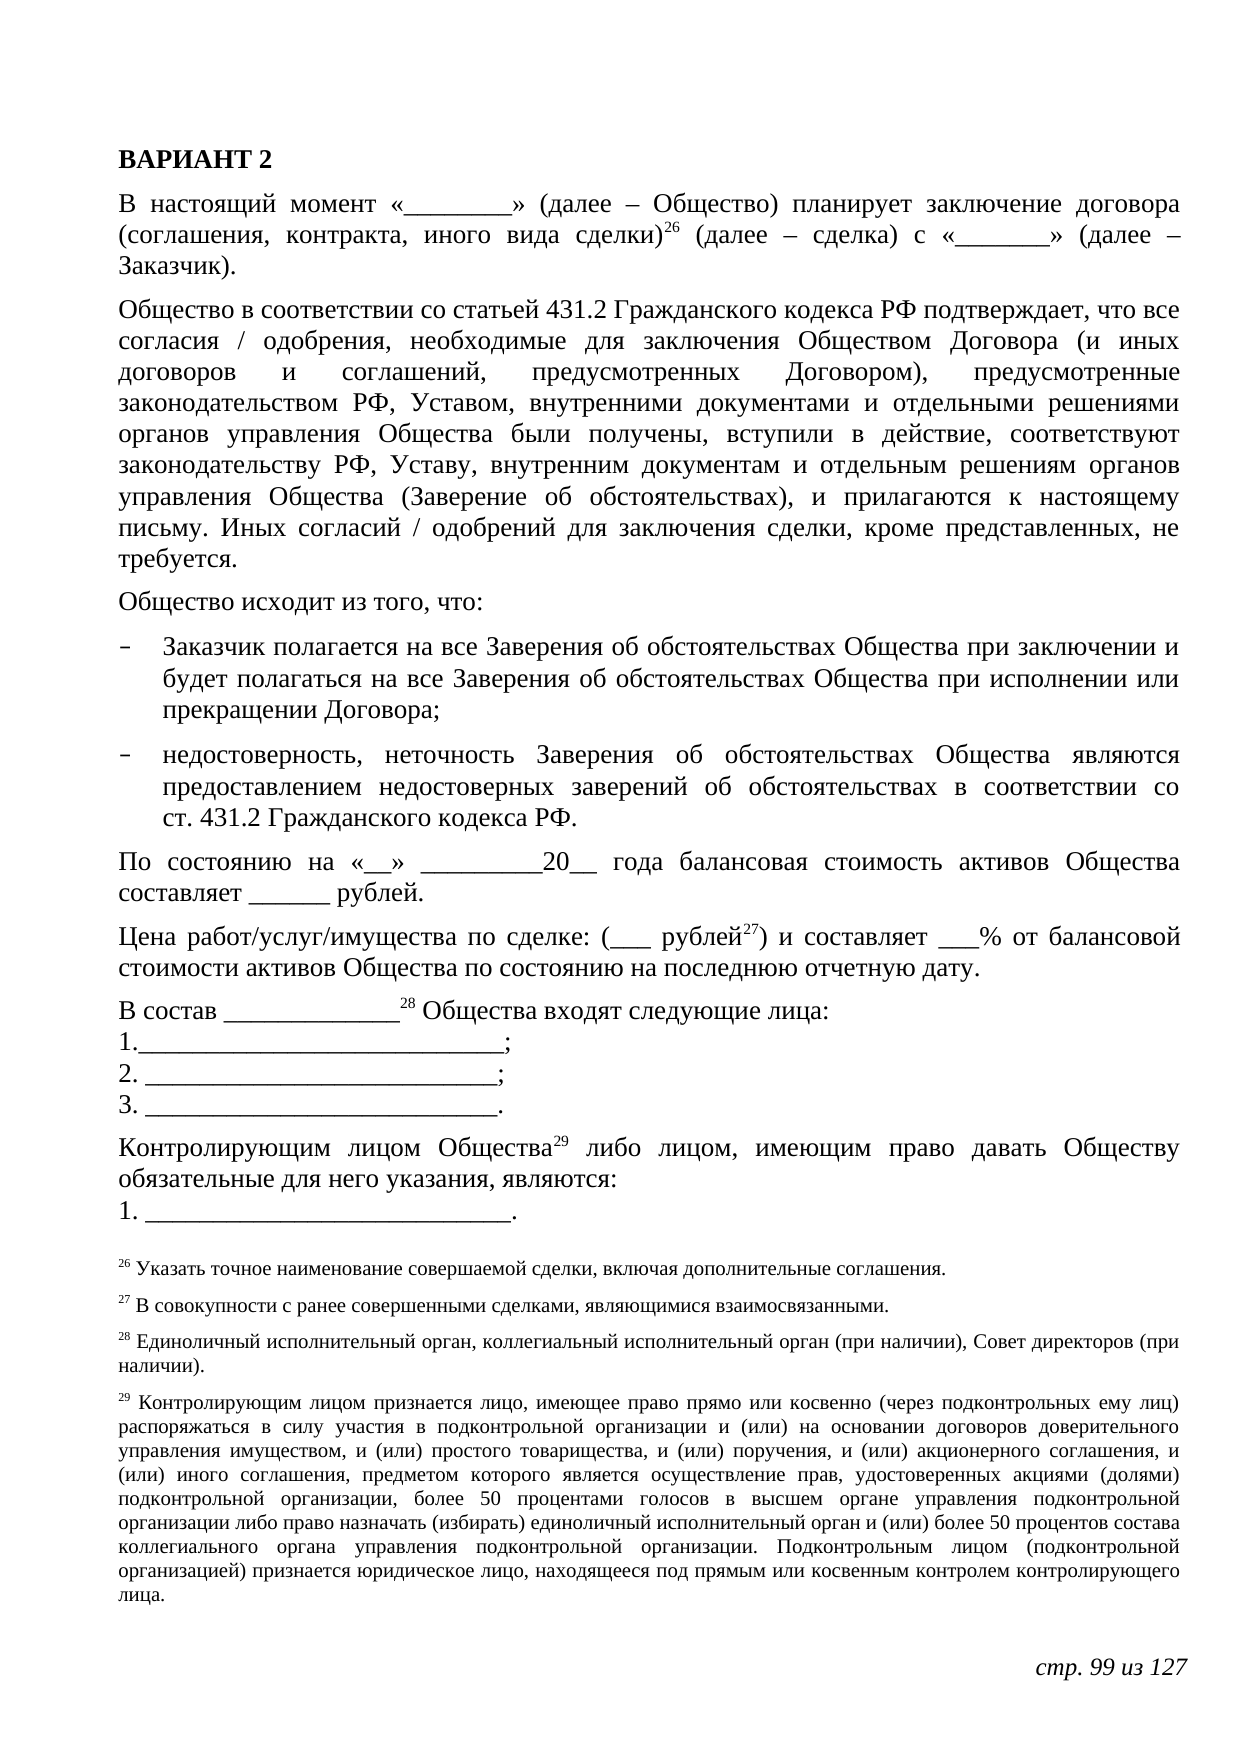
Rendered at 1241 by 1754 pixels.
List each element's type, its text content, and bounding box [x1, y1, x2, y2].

text Общество в соответствии со статьей 431.2 Гражданского кодекса РФ подтверждает, что все согласия / одобрения, необходимые для заключения Обществом Договора (и иных договоров и соглашений, предусмотренных Договором), предусмотренные законодательством РФ, Уставом, внутренними документами и отдельными решениями органов управления Общества были получены, вступили в действие, соответствуют законодательству РФ, Уставу, внутренним документам и отдельным решениям органов управления Общества (Заверение об обстоятельствах), и прилагаются к настоящему письму. Иных согласий / одобрений для заключения сделки, кроме представленных, не требуется. [118, 293, 1181, 573]
text Цена работ/услуг/имущества по сделке: (___ рублей) и составляет ___% от балансовой стоимости активов Общества по состоянию на последнюю отчетную дату. [118, 919, 1181, 982]
text 3. __________________________. [118, 1088, 1181, 1119]
text 1. ___________________________. [118, 1194, 1181, 1225]
text По состоянию на «__» _________20__ года балансовая стоимость активов Общества составляет ______ рублей. [118, 845, 1181, 907]
list недостоверность, неточность Заверения об обстоятельствах Общества являются предоставлением недостоверных заверений об обстоятельствах в соответствии со ст. 431.2 Гражданского кодекса РФ. [118, 737, 1181, 832]
text ВАРИАНТ 2 [118, 143, 1181, 174]
text 1.___________________________; [118, 1026, 1181, 1057]
text 2. __________________________; [118, 1057, 1181, 1088]
text Общество исходит из того, что: [118, 586, 1181, 617]
text В настоящий момент «________» (далее – Общество) планирует заключение договора (соглашения, контракта, иного вида сделки) (далее – сделка) с «_______» (далее – Заказчик). [118, 187, 1181, 280]
text В состав _____________ Общества входят следующие лица: [118, 994, 1181, 1026]
text Контролирующим лицом Общества либо лицом, имеющим право давать Обществу обязательные для него указания, являются: [118, 1131, 1181, 1194]
list Заказчик полагается на все Заверения об обстоятельствах Общества при заключении и будет полагаться на все Заверения об обстоятельствах Общества при исполнении или прекращении Договора; [118, 629, 1181, 724]
